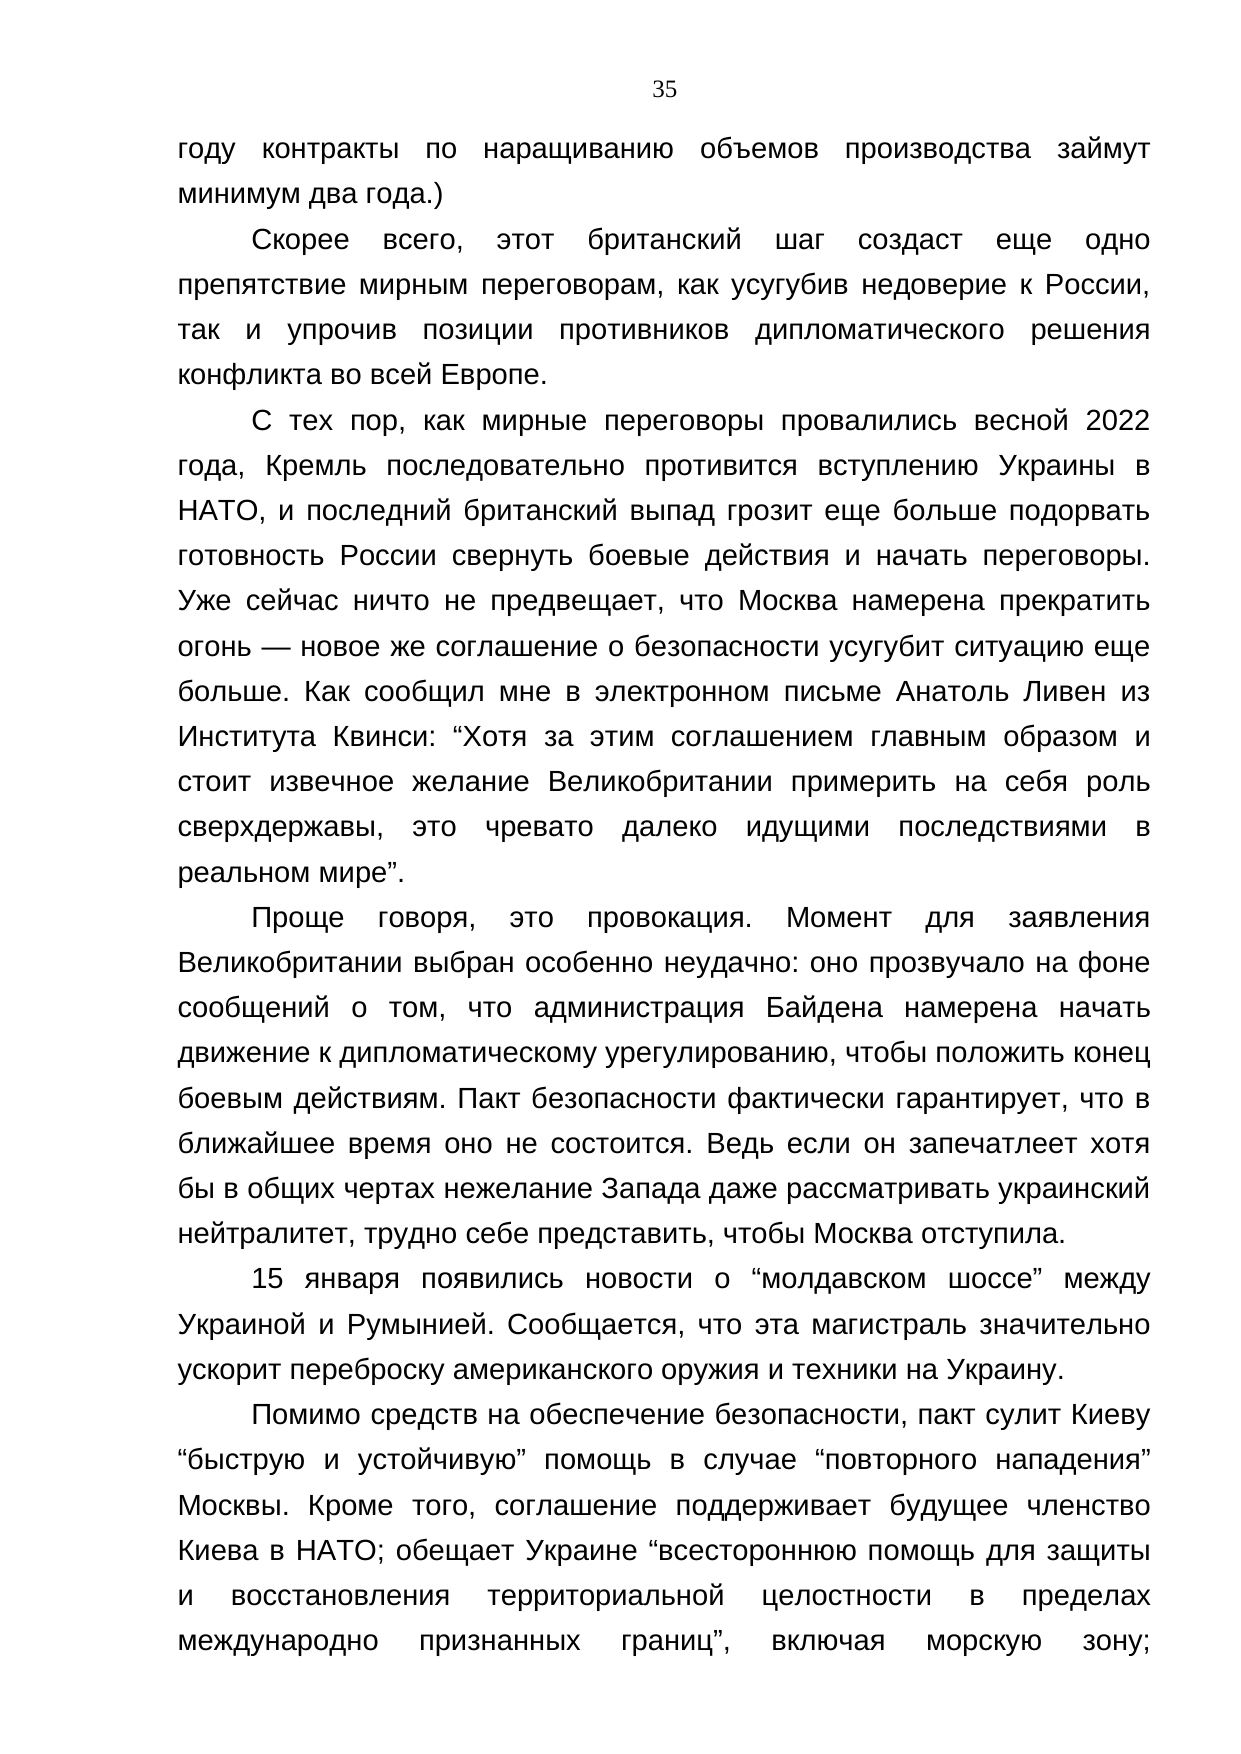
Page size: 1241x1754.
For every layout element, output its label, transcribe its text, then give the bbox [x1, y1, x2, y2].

text 15 января появились новости о “молдавском шоссе” между Украиной и Румынией. Сообщается, что эта магистраль значительно ускорит переброску американского оружия и техники на Украину. [177, 1261, 1152, 1385]
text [177, 131, 1152, 210]
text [177, 1397, 1152, 1657]
text Проще говоря, это провокация. Момент для заявления Великобритании выбран особенно неудачно: оно прозвучало на фоне сообщений о том, что администрация Байдена намерена начать движение к дипломатическому урегулированию, чтобы положить конец боевым действиям. Пакт безопасности фактически гарантирует, что в ближайшее время оно не состоится. Ведь если он запечатлеет хотя бы в общих чертах нежелание Запада даже рассматривать украинский нейтралитет, трудно себе представить, чтобы Москва отступила. [177, 900, 1152, 1250]
text Скорее всего, этот британский шаг создаст еще одно препятствие мирным переговорам, как усугубив недоверие к России, так и упрочив позиции противников дипломатического решения конфликта во всей Европе. [177, 222, 1152, 391]
text С тех пор, как мирные переговоры провалились весной 2022 года, Кремль последовательно противится вступлению Украины в НАТО, и последний британский выпад грозит еще больше подорвать готовность России свернуть боевые действия и начать переговоры. Уже сейчас ничто не предвещает, что Москва намерена прекратить огонь — новое же соглашение о безопасности усугубит ситуацию еще больше. Как сообщил мне в электронном письме Анатоль Ливен из Института Квинси: “Хотя за этим соглашением главным образом и стоит извечное желание Великобритании примерить на себя роль сверхдержавы, это чревато далеко идущими последствиями в реальном мире”. [177, 402, 1152, 888]
